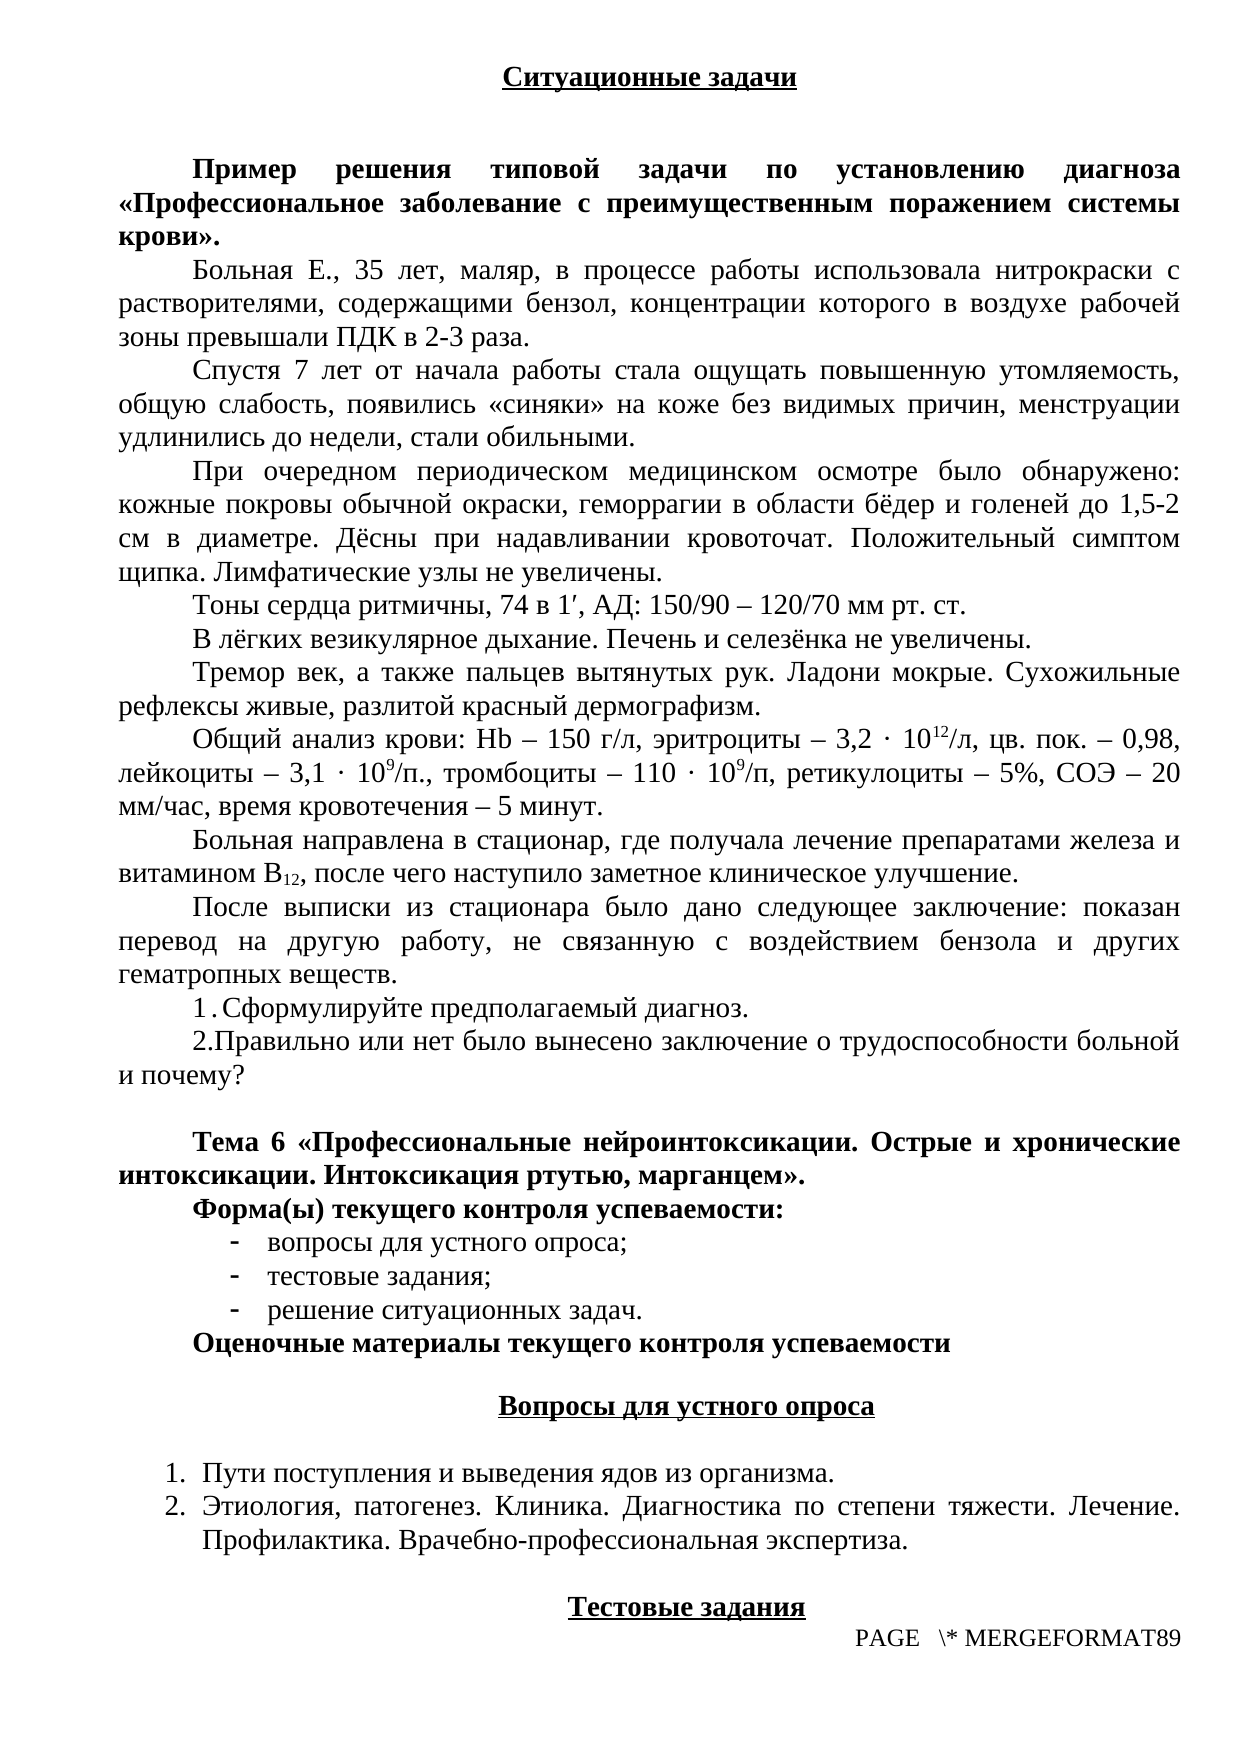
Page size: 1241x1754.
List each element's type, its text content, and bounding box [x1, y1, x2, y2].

text После выписки из стационара было дано следующее заключение: показан перевод на другую работу, не связанную с воздействием бензола и других гематропных веществ. [118, 889, 1181, 990]
list Этиология, патогенез. Клиника. Диагностика по степени тяжести. Лечение. Профилактика. Врачебно-профессиональная экспертиза. [164, 1488, 1181, 1555]
list решение ситуационных задач. [229, 1292, 1181, 1325]
text Тема 6 «Профессиональные нейроинтоксикации. Острые и хронические интоксикации. Интоксикация ртутью, марганцем». [118, 1124, 1181, 1191]
text Больная Е., 35 лет, маляр, в процессе работы использовала нитрокраски с растворителями, содержащими бензол, концентрации которого в воздухе рабочей зоны превышали ПДК в 2-3 раза. [118, 252, 1181, 352]
text В лёгких везикулярное дыхание. Печень и селезёнка не увеличены. [118, 621, 1181, 654]
text 1.Сформулируйте предполагаемый диагноз. [118, 990, 1181, 1023]
list вопросы для устного опроса; [229, 1224, 1181, 1258]
text Спустя 7 лет от начала работы стала ощущать повышенную утомляемость, общую слабость, появились «синяки» на коже без видимых причин, менструации удлинились до недели, стали обильными. [118, 352, 1181, 453]
text Тестовые задания [118, 1589, 1181, 1622]
subtitle Пример решения типовой задачи по установлению диагноза «Профессиональное заболевание с преимущественным поражением системы крови». [118, 151, 1181, 252]
list Оценочные материалы текущего контроля успеваемости [192, 1325, 1181, 1359]
text Вопросы для устного опроса [118, 1388, 1181, 1421]
text Общий анализ крови: Нb – 150 г/л, эритроциты – 3,2 · 1012/л, цв. пок. – 0,98, лейкоциты – 3,1 · 109/п., тромбоциты – 110 · 109/п, ретикулоциты – 5%, СОЭ – 20 мм/час, время кровотечения – 5 минут. [118, 721, 1181, 822]
text Больная направлена в стационар, где получала лечение препаратами железа и витамином В12, после чего наступило заметное клиническое улучшение. [118, 822, 1181, 889]
text 2.Правильно или нет было вынесено заключение о трудоспособности больной и почему? [118, 1023, 1181, 1090]
text При очередном периодическом медицинском осмотре было обнаружено: кожные покровы обычной окраски, геморрагии в области бёдер и голеней до 1,5-2 см в диаметре. Дёсны при надавливании кровоточат. Положительный симптом щипка. Лимфатические узлы не увеличены. [118, 453, 1181, 587]
text Ситуационные задачи [118, 59, 1181, 93]
text Форма(ы) текущего контроля успеваемости: [118, 1191, 1181, 1224]
text Тоны сердца ритмичны, 74 в 1′, АД: 150/90 – 120/70 мм рт. ст. [118, 587, 1181, 621]
text Тремор век, а также пальцев вытянутых рук. Ладони мокрые. Сухожильные рефлексы живые, разлитой красный дермографизм. [118, 654, 1181, 721]
list Пути поступления и выведения ядов из организма. [164, 1455, 1181, 1488]
list тестовые задания; [229, 1258, 1181, 1292]
